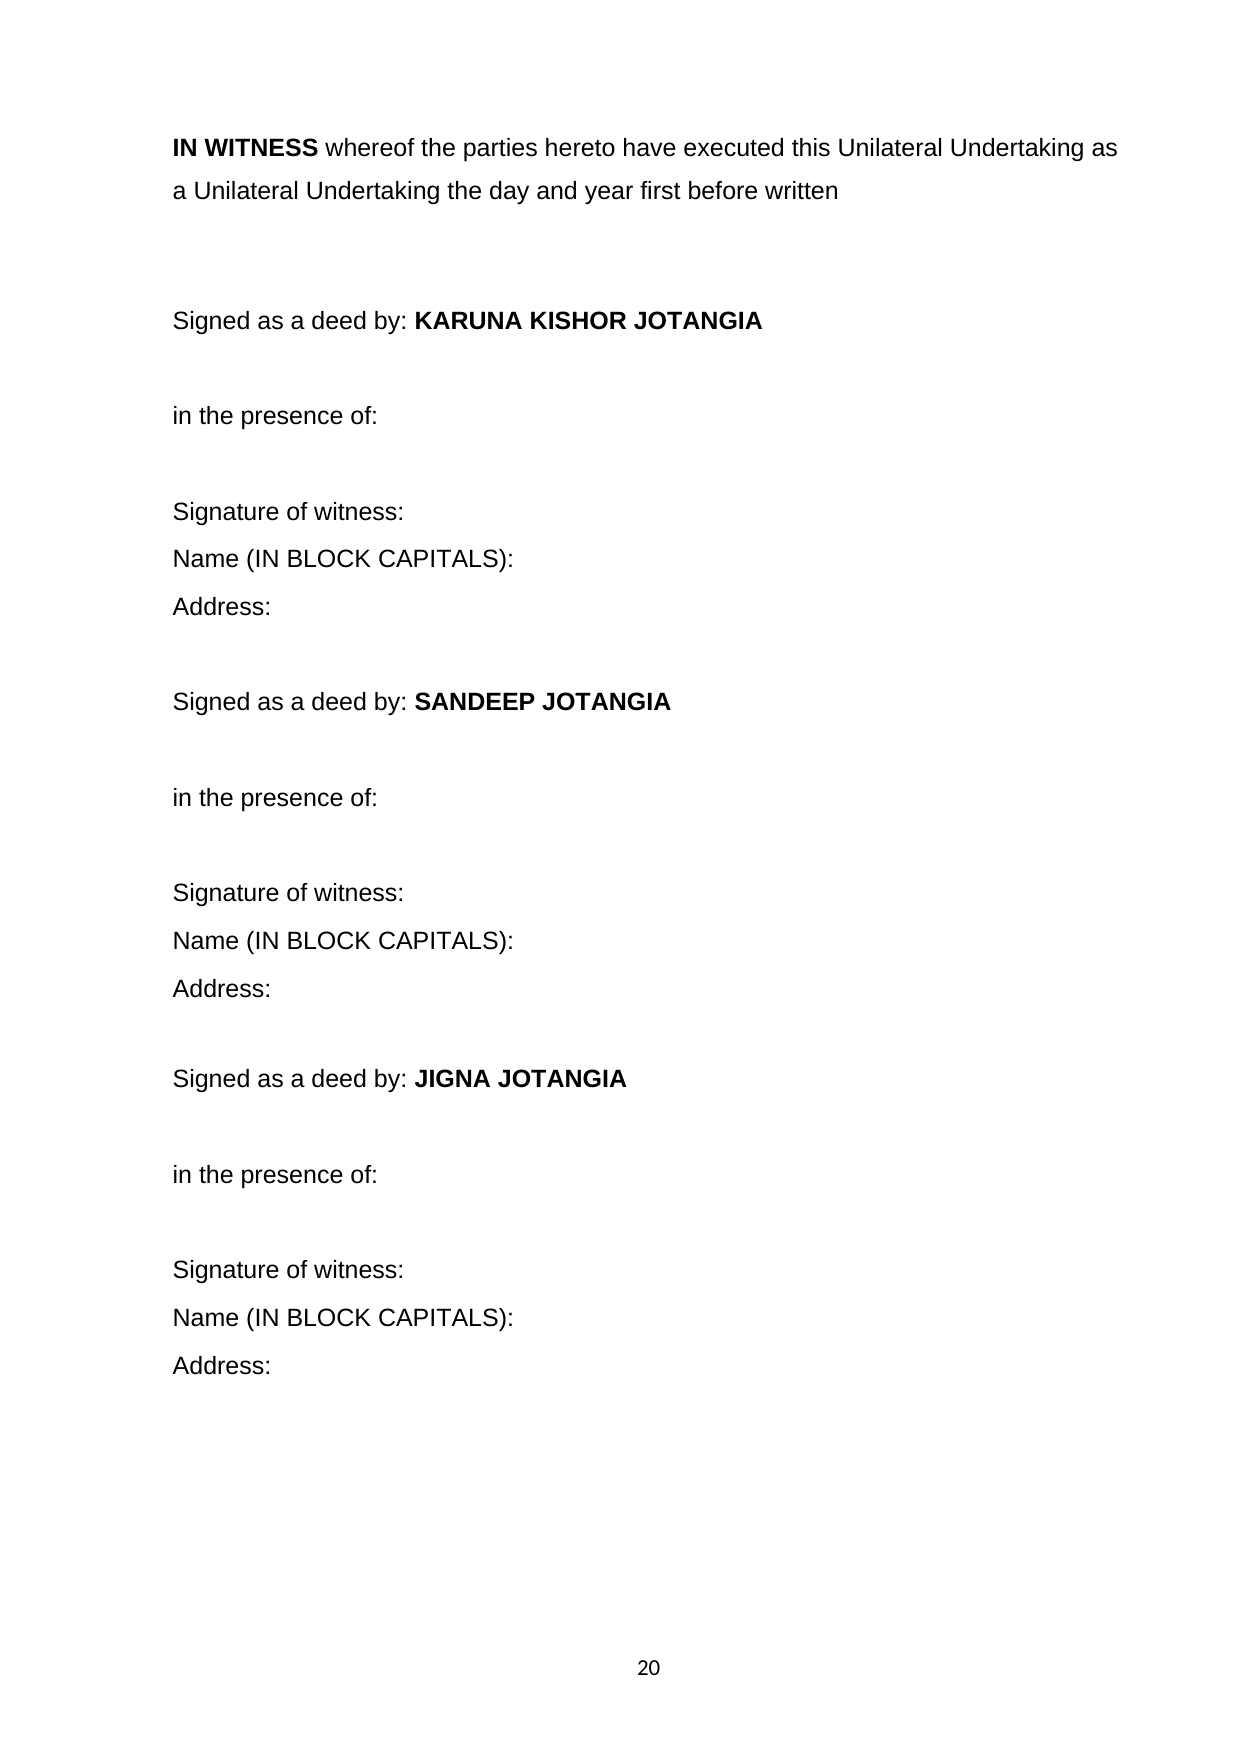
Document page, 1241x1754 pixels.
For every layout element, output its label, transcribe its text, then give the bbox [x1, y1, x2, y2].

text Signed as a deed by: KARUNA KISHOR JOTANGIA [172, 306, 1124, 334]
text in the presence of: [172, 1160, 1124, 1188]
text Signature of witness: [172, 1255, 1124, 1284]
text in the presence of: [172, 783, 1124, 811]
text Signed as a deed by: JIGNA JOTANGIA [172, 1064, 1124, 1093]
text Signature of witness: [172, 496, 1124, 525]
text Address: [172, 1351, 1124, 1379]
text Address: [172, 973, 1124, 1002]
text Name (IN BLOCK CAPITALS): [172, 926, 1124, 954]
text Signed as a deed by: SANDEEP JOTANGIA [172, 687, 1124, 716]
text Name (IN BLOCK CAPITALS): [172, 1303, 1124, 1332]
list IN WITNESS whereof the parties hereto have executed this Unilateral Undertaking as a Unilateral Undertaking the day and year first before written [172, 133, 1124, 205]
text Address: [172, 592, 1124, 621]
text Name (IN BLOCK CAPITALS): [172, 544, 1124, 573]
text in the presence of: [172, 401, 1124, 430]
text Signature of witness: [172, 878, 1124, 907]
